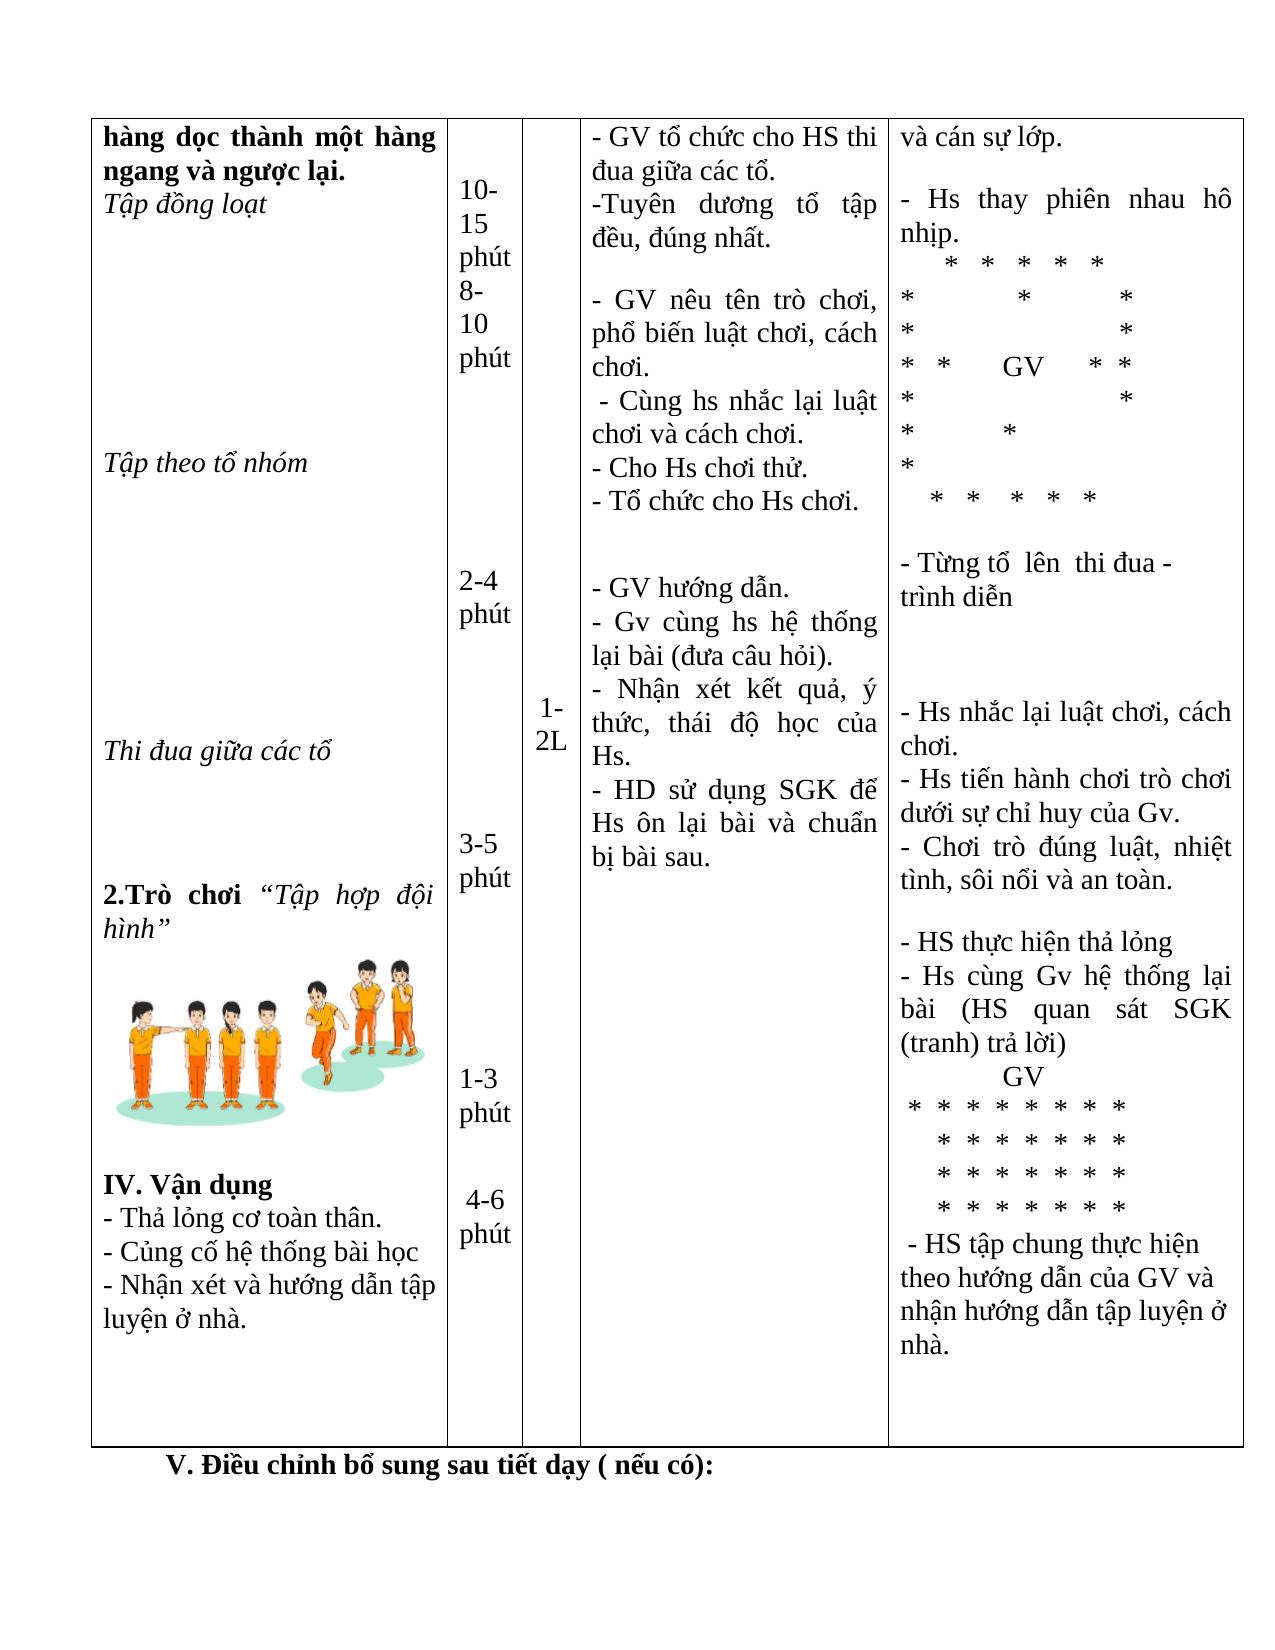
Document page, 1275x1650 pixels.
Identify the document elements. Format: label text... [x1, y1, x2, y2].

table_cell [92, 119, 447, 1446]
text V. Điều chỉnh bổ sung sau tiết dạy ( nếu có): [165, 1448, 1157, 1481]
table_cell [581, 119, 888, 1446]
picture [102, 944, 437, 1138]
table_cell 1-2L 1-2L 1-2L 1-2L [523, 119, 580, 1446]
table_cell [448, 119, 522, 1446]
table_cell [889, 119, 1243, 1446]
